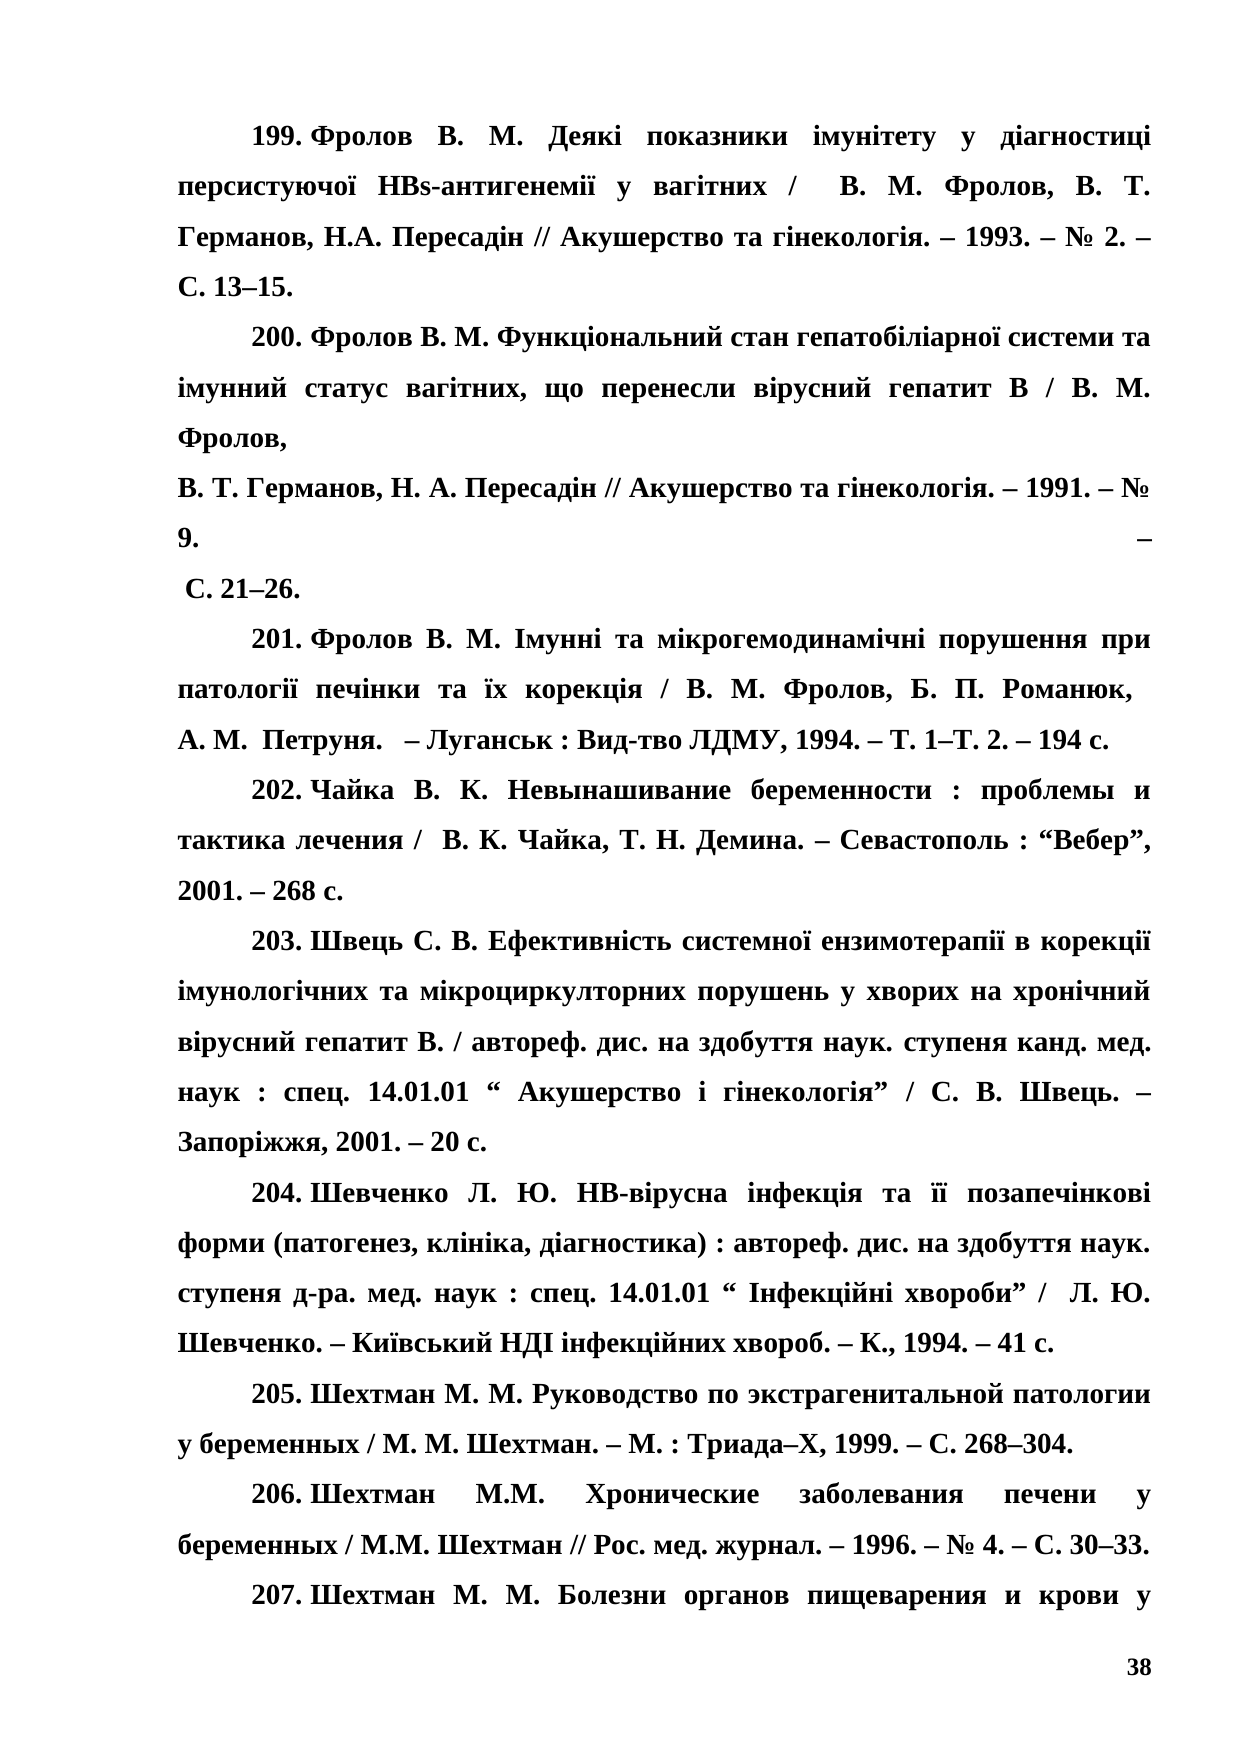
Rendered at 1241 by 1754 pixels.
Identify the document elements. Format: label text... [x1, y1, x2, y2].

list Шехтман М. М. Руководство по экстрагенитальной патологии у беременных / М. М. Шехтман. – М. : Триада–Х, 1999. – С. 268–304. [177, 1376, 1152, 1460]
list Швець С. В. Ефективність системної ензимотерапії в корекції імунологічних та мікроциркулторних порушень у хворих на хронічний вірусний гепатит В. / автореф. дис. на здобуття наук. cтупеня канд. мед. наук : спец. 14.01.01 “ Акушерство і гінекологія” / С. В. Швець. – Запоріжжя, 2001. – 20 с. [177, 923, 1152, 1158]
list Шевченко Л. Ю. НВ-вірусна інфекція та її позапечінкові форми (патогенез, клініка, діагностика) : автореф. дис. на здобуття наук. cтупеня д-ра. мед. наук : спец. 14.01.01 “ Інфекційні хвороби” / Л. Ю. Шевченко. – Київський НДІ інфекційних хвороб. – К., 1994. – 41 с. [177, 1175, 1152, 1359]
list Чайка В. К. Невынашивание беременности : проблемы и тактика лечения / В. К. Чайка, Т. Н. Демина. – Севастополь : “Вебер”, 2001. – 268 с. [177, 772, 1152, 906]
list Фролов В. М. Деякі показники імунітету у діагностиці персистуючої HBs-антигенемії у вагітних / В. М. Фролов, В. Т. Германов, Н.А. Пересадін // Акушерство та гінекологія. – 1993. – № 2. – С. 13–15. [177, 118, 1152, 303]
list Фролов В. М. Функціональний стан гепатобіліарної системи та імунний статус вагітних, що перенесли вірусний гепатит В / В. М. Фролов, В. Т. Германов, Н. А. Пересадін // Акушерство та гінекологія. – 1991. – № 9. – С. 21–26. [177, 319, 1152, 604]
list Фролов В. М. Імунні та мікрогемодинамічні порушення при патології печінки та їх корекція / В. М. Фролов, Б. П. Романюк, А. М. Петруня. – Луганськ : Вид-тво ЛДМУ, 1994. – Т. 1–Т. 2. – 194 с. [177, 621, 1152, 755]
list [177, 1577, 1152, 1611]
list Шехтман М.М. Хронические заболевания печени у беременных / М.М. Шехтман // Рос. мед. журнал. – 1996. – № 4. – С. 30–33. [177, 1477, 1152, 1560]
